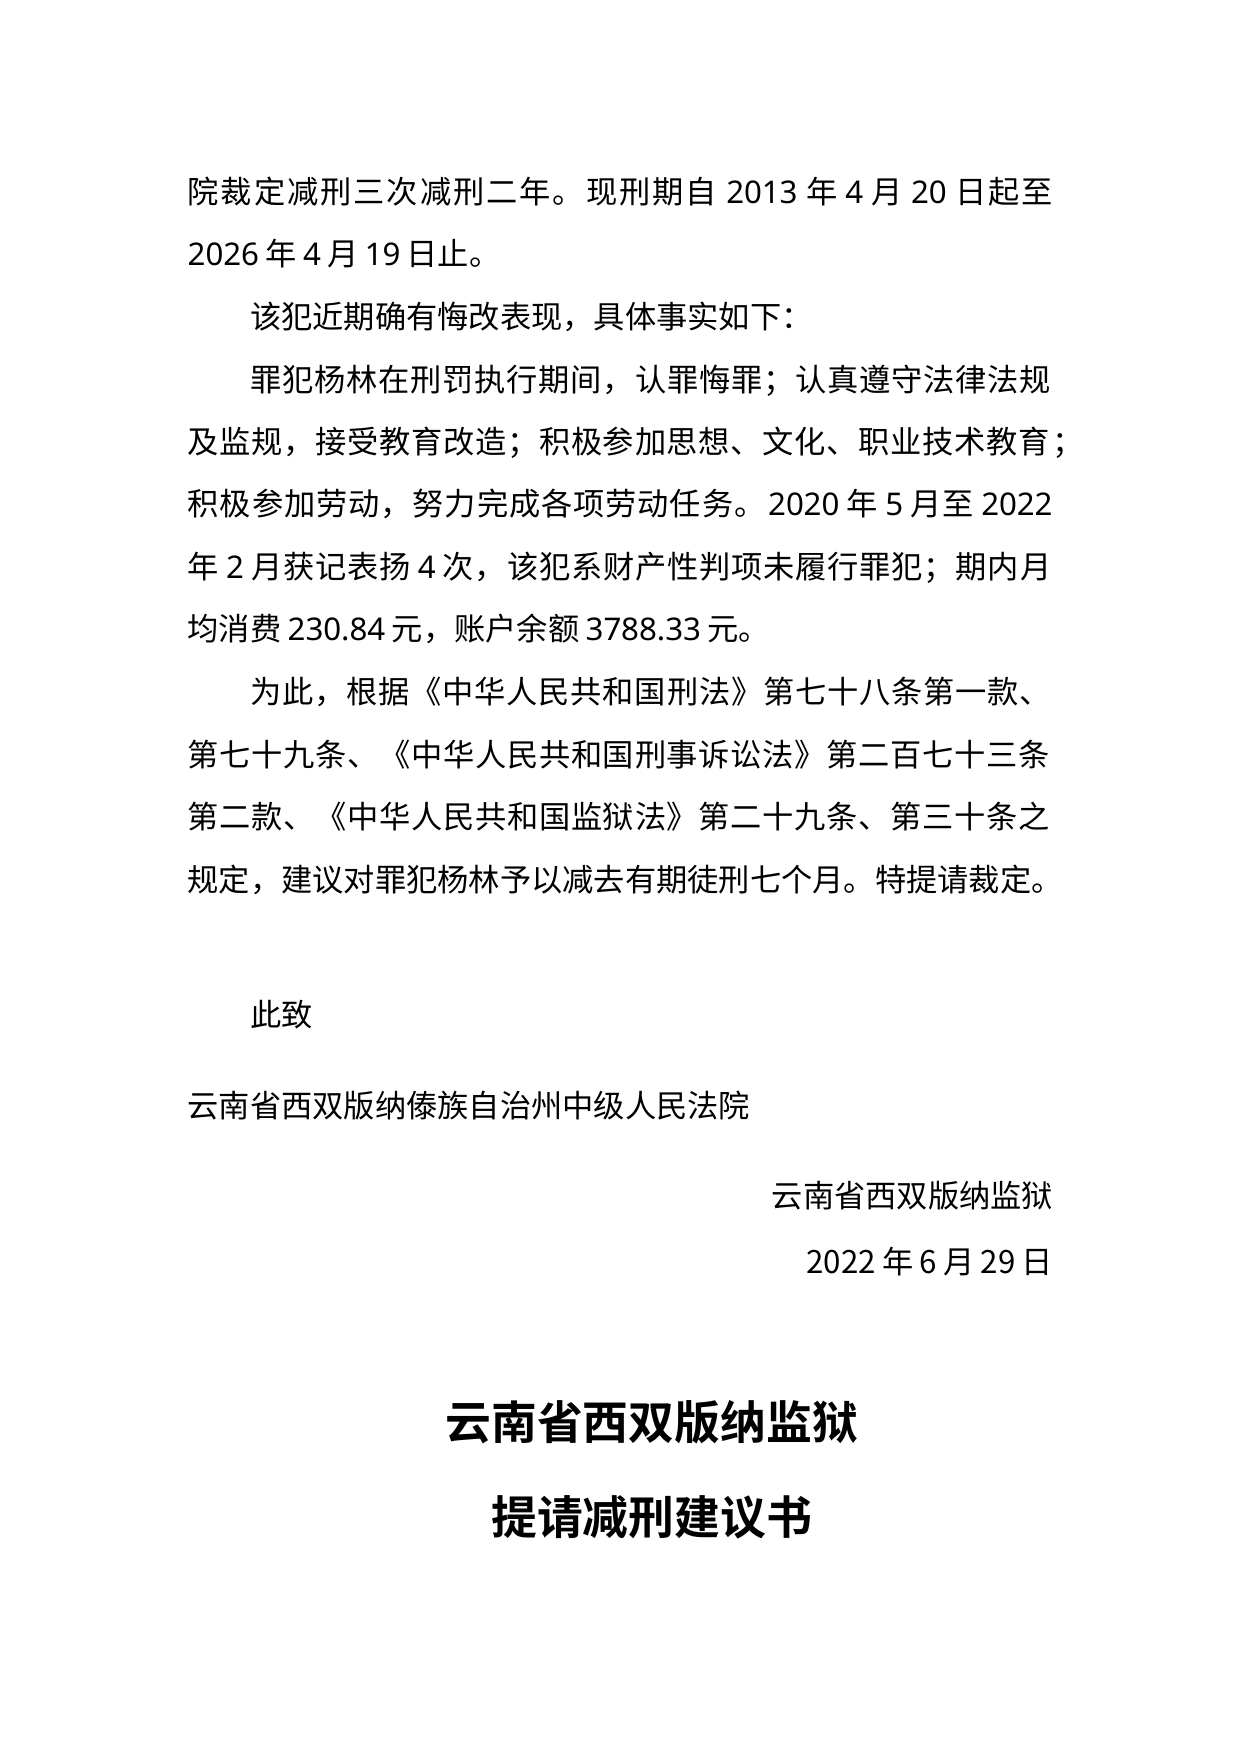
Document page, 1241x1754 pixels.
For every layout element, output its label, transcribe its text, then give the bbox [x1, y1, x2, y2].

text 2022年6月29日 [187, 1216, 1053, 1282]
text 云南省西双版纳监狱 [187, 1171, 1053, 1216]
text 罪犯杨林在刑罚执行期间，认罪悔罪；认真遵守法律法规及监规，接受教育改造；积极参加思想、文化、职业技术教育；积极参加劳动，努力完成各项劳动任务。2020年5月至2022年2月获记表扬4次，该犯系财产性判项未履行罪犯；期内月均消费230.84元，账户余额3788.33元。 [187, 337, 1053, 650]
text 该犯近期确有悔改表现，具体事实如下： [187, 275, 1053, 337]
text 为此，根据《中华人民共和国刑法》第七十八条第一款、第七十九条、《中华人民共和国刑事诉讼法》第二百七十三条第二款、《中华人民共和国监狱法》第二十九条、第三十条之规定，建议对罪犯杨林予以减去有期徒刑七个月。特提请裁定。 [187, 650, 1053, 900]
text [187, 150, 1053, 275]
text 此致 [187, 990, 1053, 1036]
text 云南省西双版纳监狱 [187, 1386, 1053, 1452]
text 提请减刑建议书 [187, 1482, 1053, 1548]
text 云南省西双版纳傣族自治州中级人民法院 [187, 1081, 1053, 1126]
